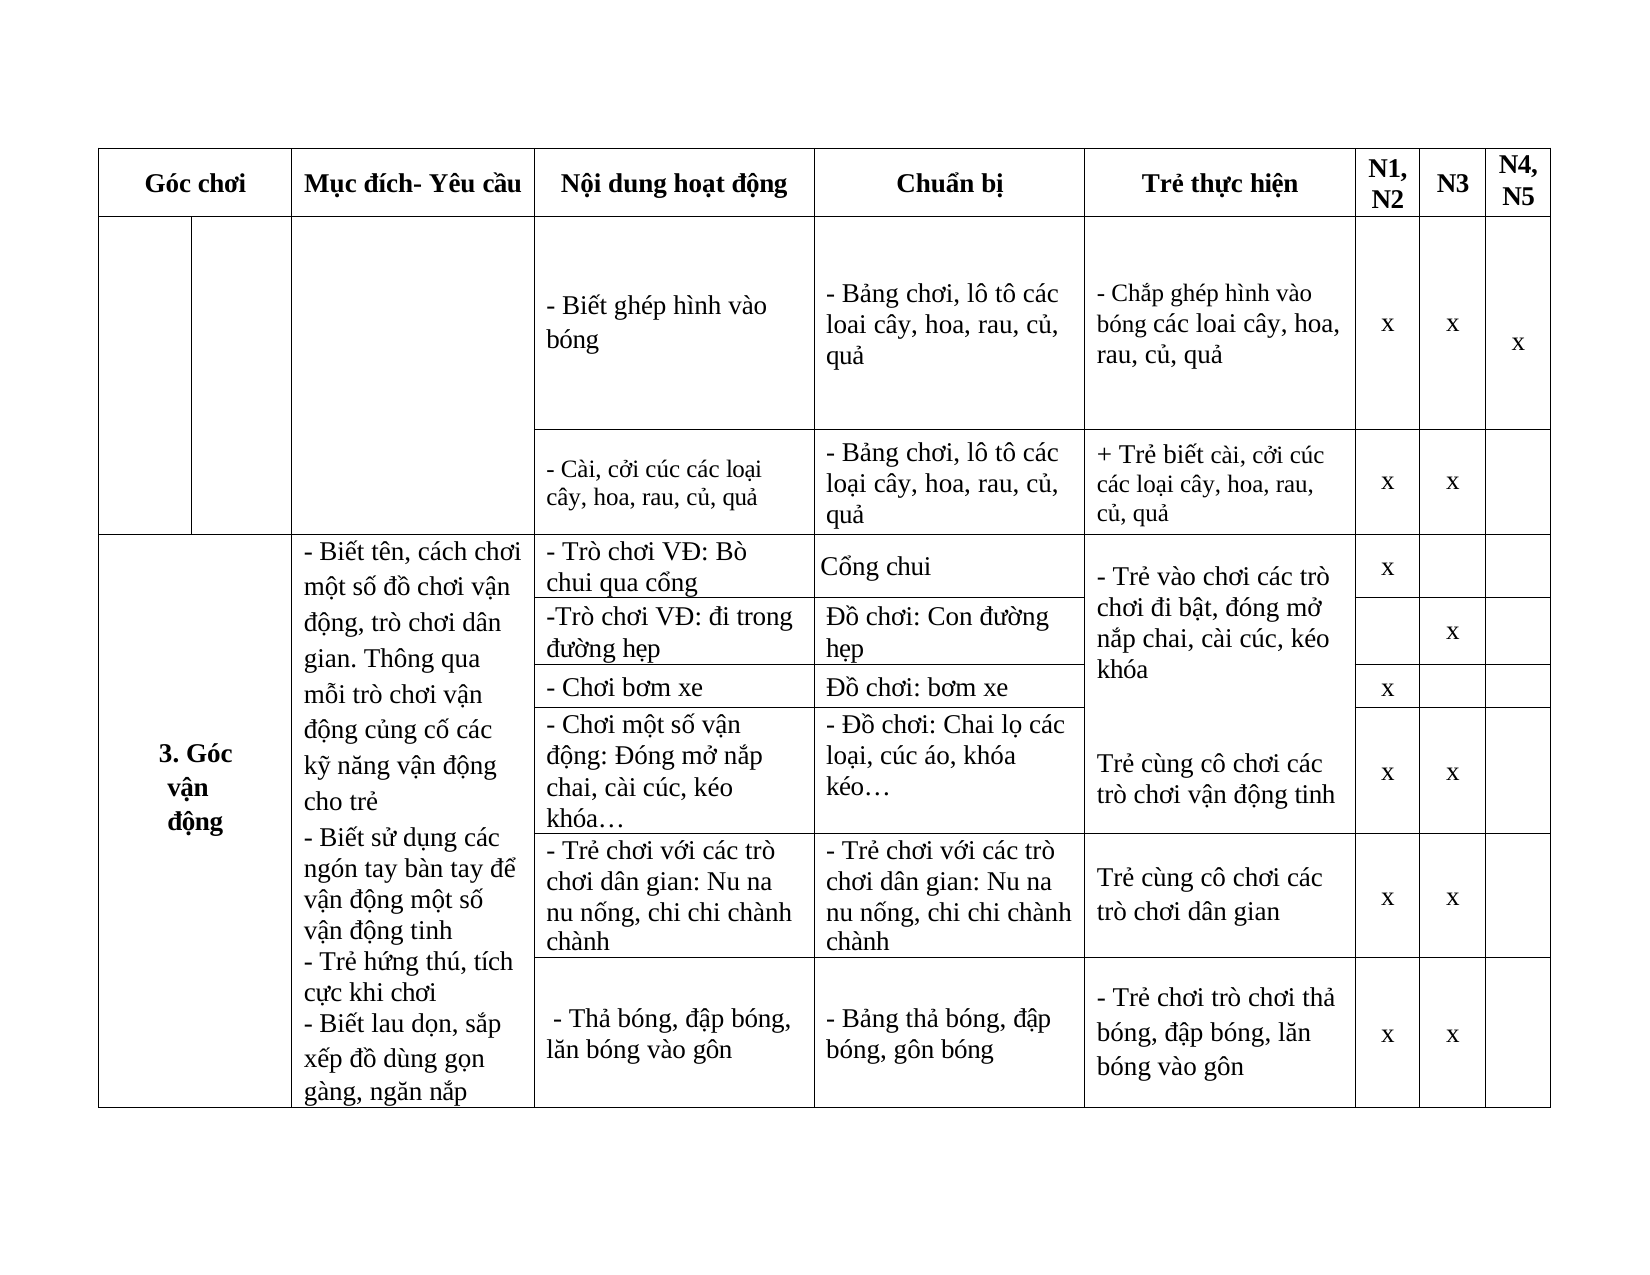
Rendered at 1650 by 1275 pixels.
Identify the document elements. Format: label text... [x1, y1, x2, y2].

table_cell [1356, 598, 1419, 664]
table_cell - Chơi bơm xe [535, 665, 814, 707]
table_header Trẻ thực hiện [1085, 149, 1355, 216]
table_cell Trẻ cùng cô chơi các trò chơi dân gian [1085, 834, 1355, 957]
table_header Nội dung hoạt động [535, 149, 814, 216]
table_cell - Bảng thả bóng, đập bóng, gôn bóng [815, 958, 1084, 1107]
table_cell [1486, 665, 1550, 707]
table_cell - Thả bóng, đập bóng, lăn bóng vào gôn [535, 958, 814, 1107]
table_cell - Trẻ chơi với các trò chơi dân gian: Nu na nu nống, chi chi chành chành [815, 834, 1084, 957]
table_cell [1486, 708, 1550, 833]
table_cell Đồ chơi: Con đường hẹp [815, 598, 1084, 664]
table_header Mục đích- Yêu cầu [292, 149, 534, 216]
table_cell [99, 217, 191, 534]
table_cell -Trò chơi VĐ: đi trong đường hẹp [535, 598, 814, 664]
table_cell [1486, 598, 1550, 664]
table_cell x [1420, 708, 1485, 833]
table_cell - Bảng chơi, lô tô các loại cây, hoa, rau, củ, quả [815, 430, 1084, 534]
table_cell x [1420, 430, 1485, 534]
table_cell - Trẻ chơi trò chơi thả bóng, đập bóng, lăn bóng vào gôn [1085, 958, 1355, 1107]
table_cell [1420, 665, 1485, 707]
table_cell x [1420, 598, 1485, 664]
table_cell Đồ chơi: bơm xe [815, 665, 1084, 707]
table_cell x [1356, 834, 1419, 957]
table_cell Cổng chui [815, 535, 1084, 597]
table_cell x [1420, 958, 1485, 1107]
table_cell - Đồ chơi: Chai lọ các loại, cúc áo, khóa kéo… [815, 708, 1084, 833]
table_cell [815, 217, 1084, 429]
table_cell x [1356, 535, 1419, 597]
table_cell x [1356, 708, 1419, 833]
table_cell - Biết ghép hình vào bóng [535, 217, 814, 429]
table_cell x [1356, 217, 1419, 429]
table_cell [1486, 430, 1550, 534]
table_cell x [1356, 958, 1419, 1107]
table_cell [1486, 535, 1550, 597]
table_cell [1486, 834, 1550, 957]
table_cell - Chắp ghép hình vào bóng các loai cây, hoa, rau, củ, quả [1085, 217, 1355, 429]
table_cell x [1356, 665, 1419, 707]
table_cell x [1420, 217, 1485, 429]
table_cell - Chơi một số vận động: Đóng mở nắp chai, cài cúc, kéo khóa… [535, 708, 814, 833]
table_cell [1486, 958, 1550, 1107]
table_cell - Trẻ vào chơi các trò chơi đi bật, đóng mở nắp chai, cài cúc, kéo khóa Trẻ cùng cô chơi các trò chơi vận động tinh [1085, 535, 1355, 833]
table_header Góc chơi [99, 149, 291, 216]
table_cell + Trẻ biết cài, cởi cúc các loại cây, hoa, rau, củ, quả [1085, 430, 1355, 534]
table_cell x [1420, 834, 1485, 957]
table_cell - Trẻ chơi với các trò chơi dân gian: Nu na nu nống, chi chi chành chành [535, 834, 814, 957]
table_cell - Trò chơi VĐ: Bò chui qua cổng [535, 535, 814, 597]
table_cell [292, 217, 534, 534]
table_header N3 [1420, 149, 1485, 216]
table_cell - Cài, cởi cúc các loại cây, hoa, rau, củ, quả [535, 430, 814, 534]
table_cell [1420, 535, 1485, 597]
table_cell x [1356, 430, 1419, 534]
table_header Chuẩn bị [815, 149, 1084, 216]
table_cell 3. Góc vận động [99, 535, 291, 1107]
table_header N4, N5 [1486, 149, 1550, 216]
table_cell [192, 217, 291, 534]
table_cell Biết tên, cách chơi một số đồ chơi vận động, trò chơi dân gian. Thông qua mỗi trò chơi vận động củng cố các kỹ năng vận động cho trẻ Biết sử dụng các ngón tay bàn tay để vận động một số vận động tinh Trẻ hứng thú, tích cực khi chơi Biết lau dọn, sắp xếp đồ dùng gọn gàng, ngăn nắp [292, 535, 534, 1107]
table_cell x [1486, 217, 1550, 429]
table_header N1, N2 [1356, 149, 1419, 216]
